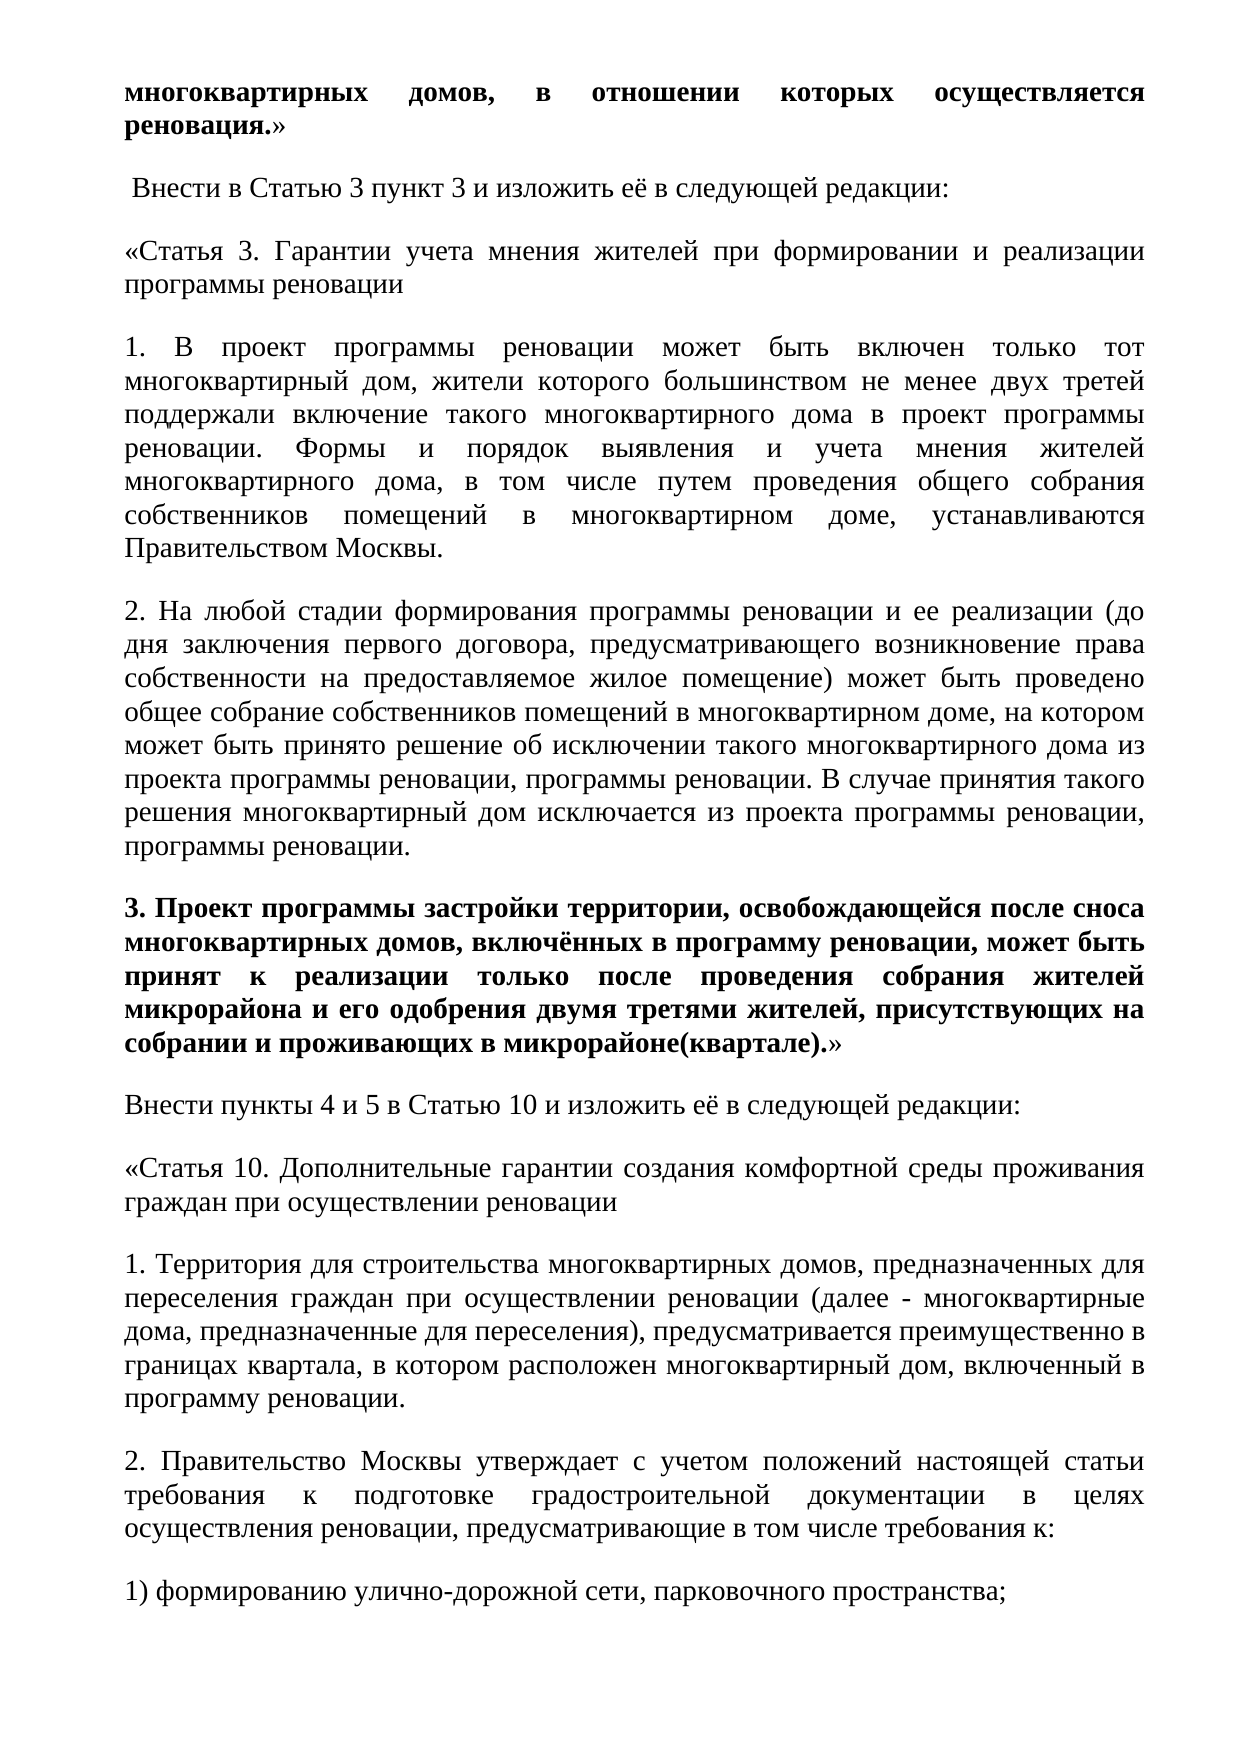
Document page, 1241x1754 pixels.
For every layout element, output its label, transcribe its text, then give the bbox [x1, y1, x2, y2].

text 1. Территория для строительства многоквартирных домов, предназначенных для переселения граждан при осуществлении реновации (далее - многоквартирные дома, предназначенные для переселения), предусматривается преимущественно в границах квартала, в котором расположен многоквартирный дом, включенный в программу реновации. [124, 1246, 1146, 1414]
text Внести в Статью 3 пункт 3 и изложить её в следующей редакции: [124, 170, 1146, 204]
text 2. Правительство Москвы утверждает с учетом положений настоящей статьи требования к подготовке градостроительной документации в целях осуществления реновации, предусматривающие в том числе требования к: [124, 1443, 1146, 1544]
text Внести пункты 4 и 5 в Статью 10 и изложить её в следующей редакции: [124, 1087, 1146, 1121]
text 1. В проект программы реновации может быть включен только тот многоквартирный дом, жители которого большинством не менее двух третей поддержали включение такого многоквартирного дома в проект программы реновации. Формы и порядок выявления и учета мнения жителей многоквартирного дома, в том числе путем проведения общего собрания собственников помещений в многоквартирном доме, устанавливаются Правительством Москвы. [124, 329, 1146, 564]
text «Статья 10. Дополнительные гарантии создания комфортной среды проживания граждан при осуществлении реновации [124, 1150, 1146, 1217]
text 1) формированию улично-дорожной сети, парковочного пространства; [124, 1573, 1146, 1607]
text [124, 74, 1146, 141]
text 3. Проект программы застройки территории, освобождающейся после сноса многоквартирных домов, включённых в программу реновации, может быть принят к реализации только после проведения собрания жителей микрорайона и его одобрения двумя третями жителей, присутствующих на собрании и проживающих в микрорайоне(квартале).» [124, 891, 1146, 1058]
text «Статья 3. Гарантии учета мнения жителей при формировании и реализации программы реновации [124, 233, 1146, 300]
text 2. На любой стадии формирования программы реновации и ее реализации (до дня заключения первого договора, предусматривающего возникновение права собственности на предоставляемое жилое помещение) может быть проведено общее собрание собственников помещений в многоквартирном доме, на котором может быть принято решение об исключении такого многоквартирного дома из проекта программы реновации, программы реновации. В случае принятия такого решения многоквартирный дом исключается из проекта программы реновации, программы реновации. [124, 593, 1146, 861]
